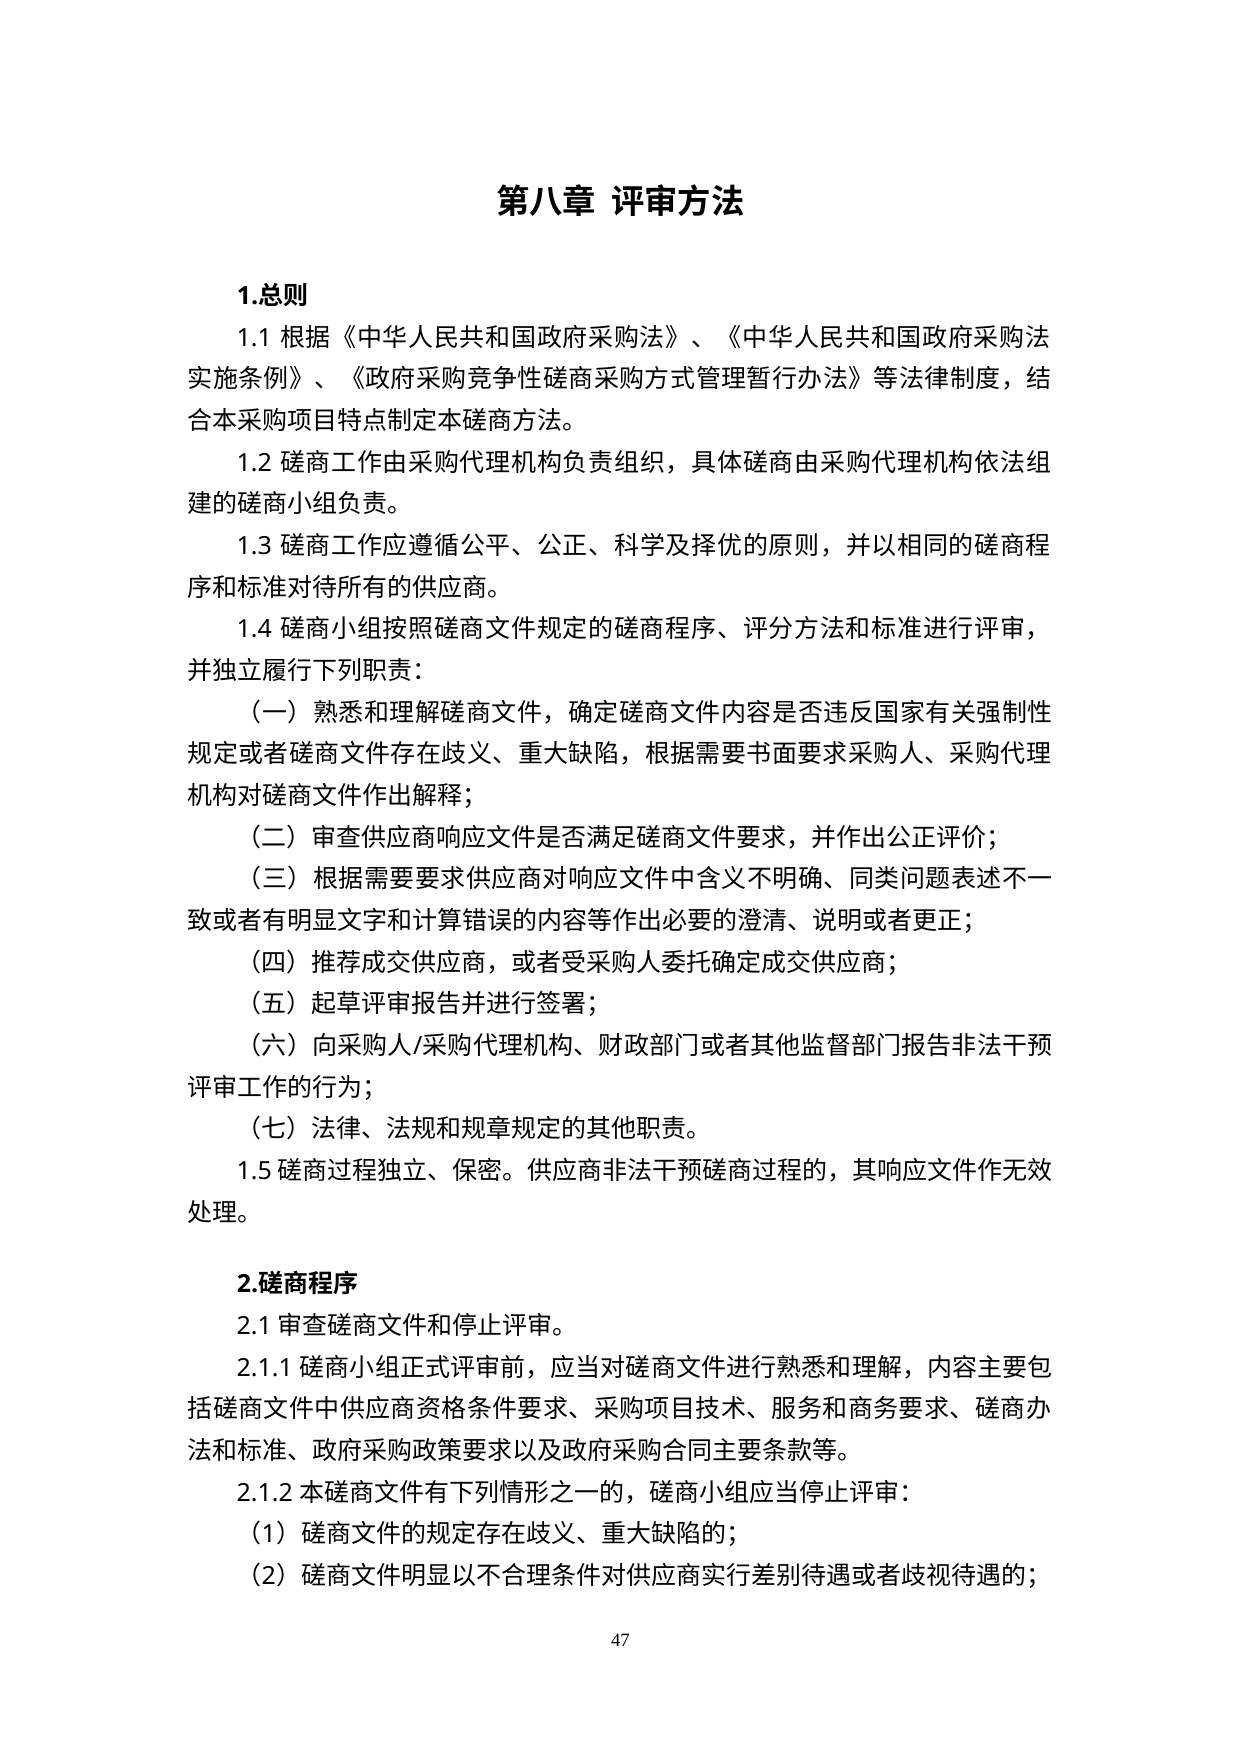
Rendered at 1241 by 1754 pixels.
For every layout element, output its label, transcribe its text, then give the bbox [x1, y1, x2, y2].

subtitle 2.1.1 磋商小组正式评审前，应当对磋商文件进行熟悉和理解，内容主要包括磋商文件中供应商资格条件要求、采购项目技术、服务和商务要求、磋商办法和标准、政府采购政策要求以及政府采购合同主要条款等。 [187, 1343, 1053, 1468]
subtitle （三）根据需要要求供应商对响应文件中含义不明确、同类问题表述不一致或者有明显文字和计算错误的内容等作出必要的澄清、说明或者更正； [187, 854, 1053, 938]
subtitle 1.5磋商过程独立、保密。供应商非法干预磋商过程的，其响应文件作无效处理。 [187, 1146, 1053, 1229]
subtitle 1.2 磋商工作由采购代理机构负责组织，具体磋商由采购代理机构依法组建的磋商小组负责。 [187, 438, 1053, 521]
subtitle （四）推荐成交供应商，或者受采购人委托确定成交供应商； [187, 938, 1053, 979]
subtitle （1）磋商文件的规定存在歧义、重大缺陷的； [187, 1509, 1053, 1551]
subtitle 2.1审查磋商文件和停止评审。 [187, 1301, 1053, 1343]
subtitle （2）磋商文件明显以不合理条件对供应商实行差别待遇或者歧视待遇的； [187, 1551, 1053, 1593]
subtitle 2.磋商程序 [187, 1259, 1053, 1301]
subtitle （六）向采购人/采购代理机构、财政部门或者其他监督部门报告非法干预评审工作的行为； [187, 1021, 1053, 1104]
subtitle 2.1.2 本磋商文件有下列情形之一的，磋商小组应当停止评审： [187, 1468, 1053, 1509]
title 第八章 评审方法 [187, 175, 1053, 223]
subtitle 1.4 磋商小组按照磋商文件规定的磋商程序、评分方法和标准进行评审，并独立履行下列职责： [187, 604, 1053, 688]
subtitle （一）熟悉和理解磋商文件，确定磋商文件内容是否违反国家有关强制性规定或者磋商文件存在歧义、重大缺陷，根据需要书面要求采购人、采购代理机构对磋商文件作出解释； [187, 688, 1053, 813]
subtitle （二）审查供应商响应文件是否满足磋商文件要求，并作出公正评价； [187, 813, 1053, 854]
subtitle 1.3 磋商工作应遵循公平、公正、科学及择优的原则，并以相同的磋商程序和标准对待所有的供应商。 [187, 521, 1053, 604]
subtitle （七）法律、法规和规章规定的其他职责。 [187, 1104, 1053, 1146]
subtitle 1.1 根据《中华人民共和国政府采购法》、《中华人民共和国政府采购法实施条例》、《政府采购竞争性磋商采购方式管理暂行办法》等法律制度，结合本采购项目特点制定本磋商方法。 [187, 313, 1053, 438]
subtitle （五）起草评审报告并进行签署； [187, 979, 1053, 1021]
subtitle 1.总则 [187, 271, 1053, 313]
